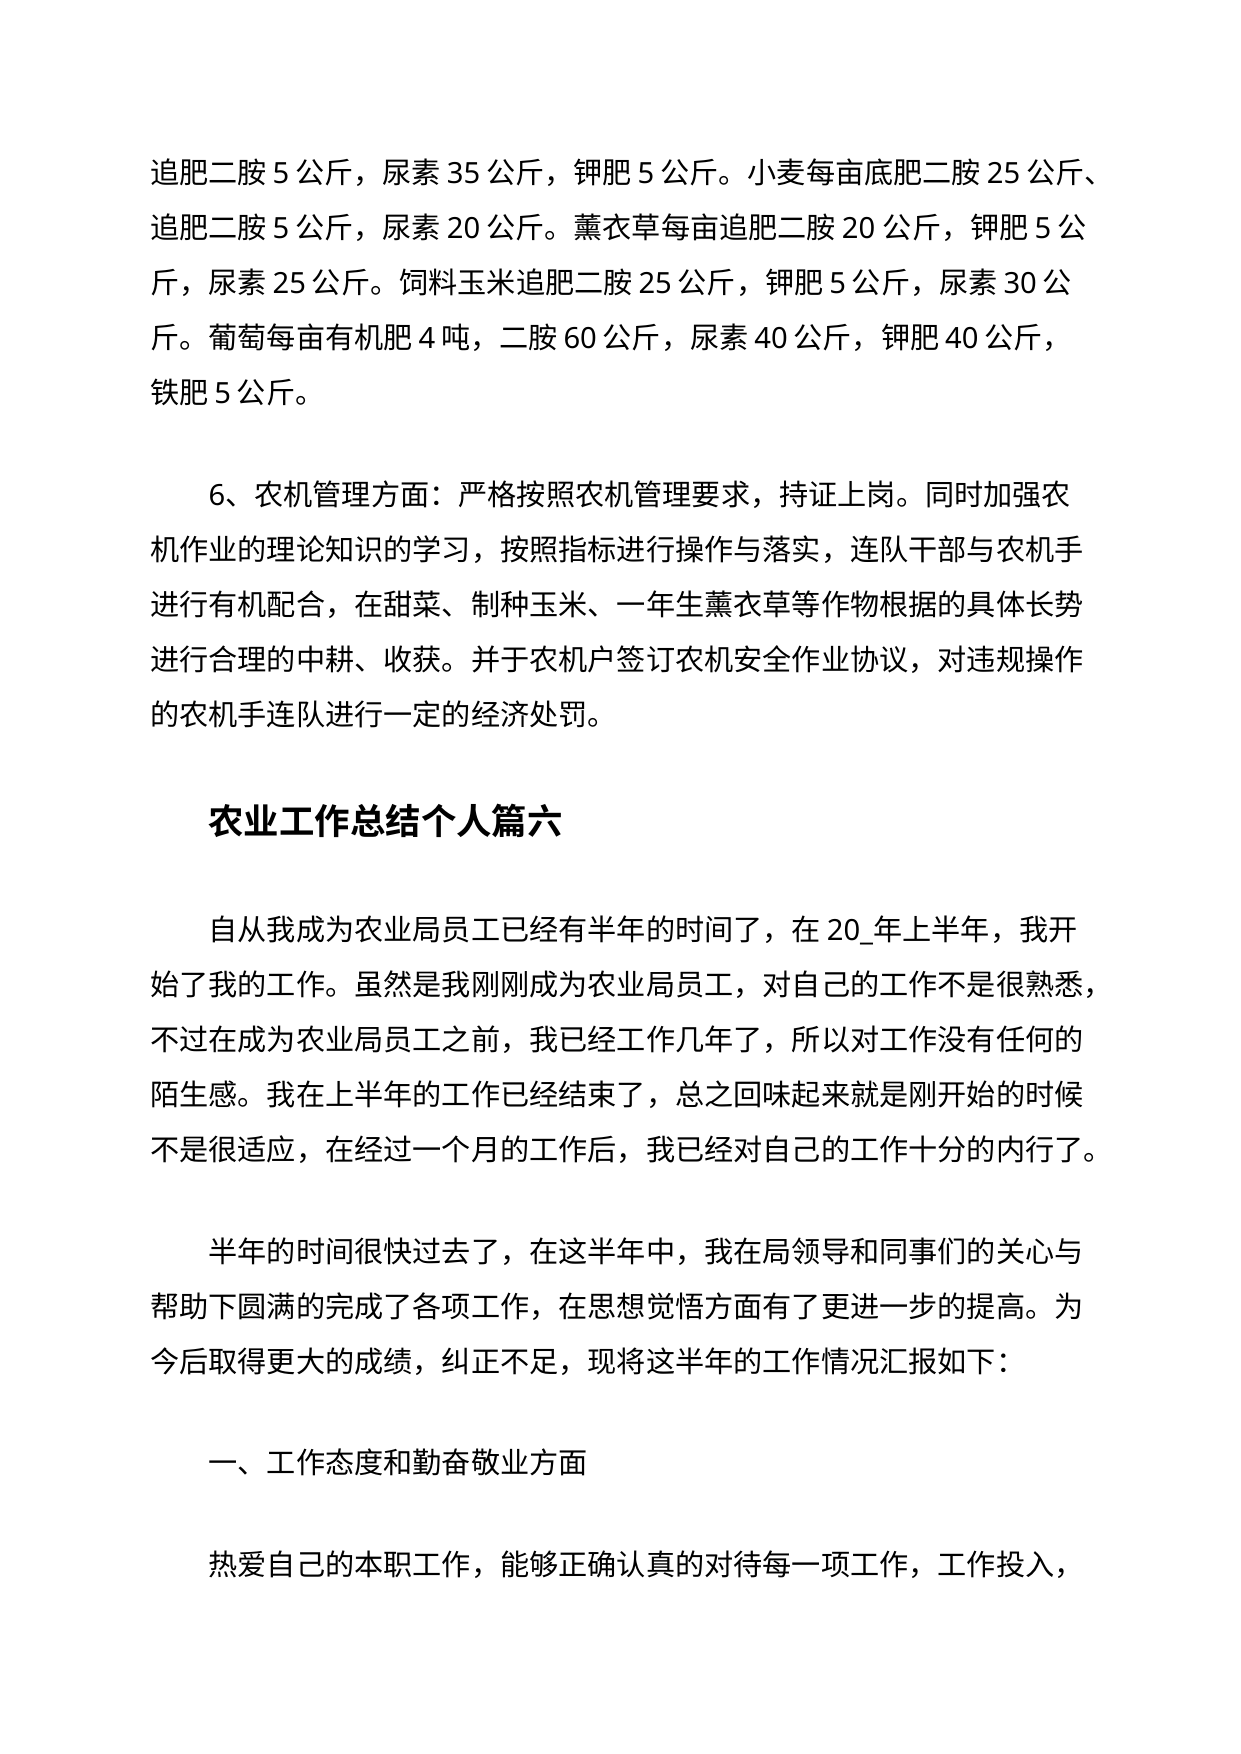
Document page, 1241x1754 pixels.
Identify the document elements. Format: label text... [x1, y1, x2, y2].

text 一、工作态度和勤奋敬业方面 [150, 1440, 1090, 1482]
text 半年的时间很快过去了，在这半年中，我在局领导和同事们的关心与帮助下圆满的完成了各项工作，在思想觉悟方面有了更进一步的提高。为今后取得更大的成绩，纠正不足，现将这半年的工作情况汇报如下： [150, 1228, 1090, 1380]
text 农业工作总结个人篇六 [150, 793, 1090, 845]
text 6、农机管理方面：严格按照农机管理要求，持证上岗。同时加强农机作业的理论知识的学习，按照指标进行操作与落实，连队干部与农机手进行有机配合，在甜菜、制种玉米、一年生薰衣草等作物根据的具体长势进行合理的中耕、收获。并于农机户签订农机安全作业协议，对违规操作的农机手连队进行一定的经济处罚。 [150, 472, 1090, 734]
text 自从我成为农业局员工已经有半年的时间了，在20_年上半年，我开始了我的工作。虽然是我刚刚成为农业局员工，对自己的工作不是很熟悉，不过在成为农业局员工之前，我已经工作几年了，所以对工作没有任何的陌生感。我在上半年的工作已经结束了，总之回味起来就是刚开始的时候不是很适应，在经过一个月的工作后，我已经对自己的工作十分的内行了。 [150, 907, 1090, 1169]
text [150, 1542, 1090, 1584]
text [150, 150, 1090, 412]
